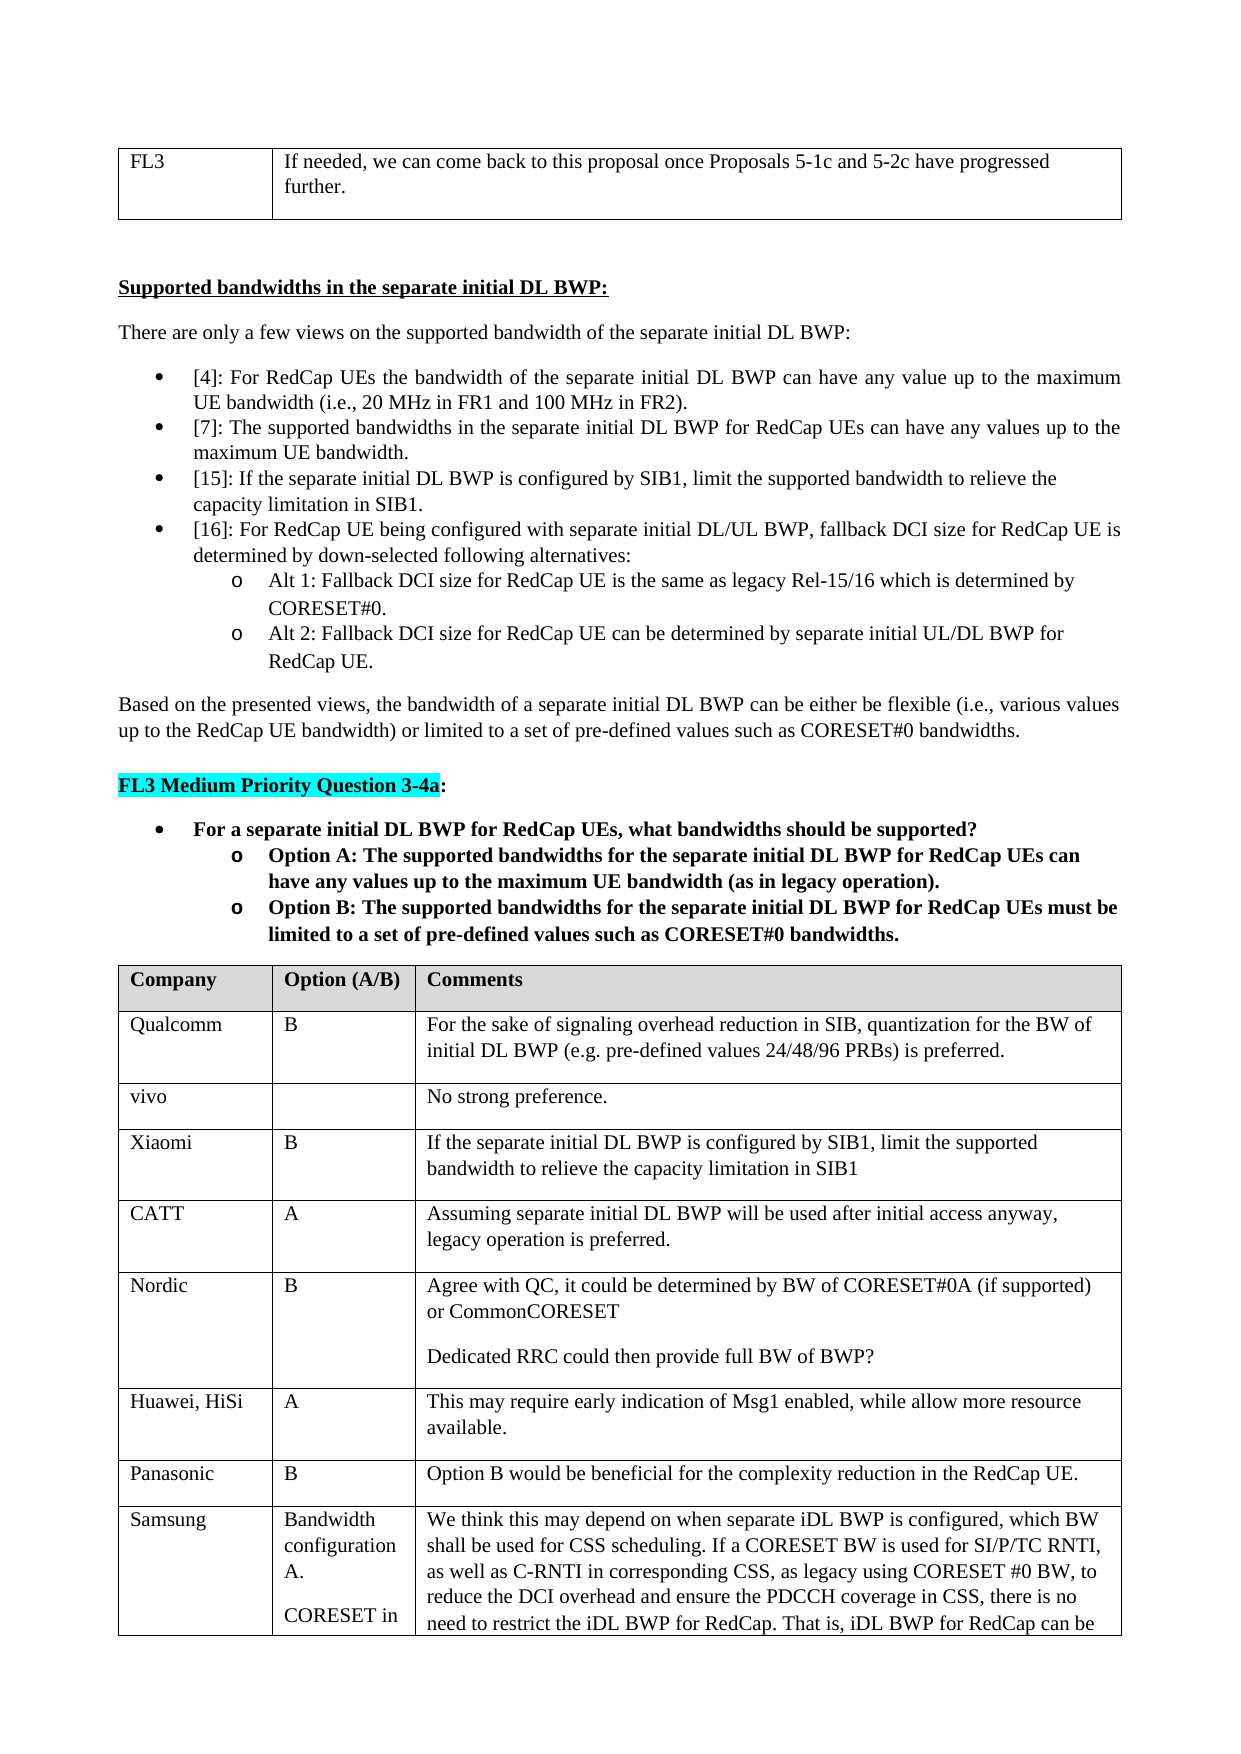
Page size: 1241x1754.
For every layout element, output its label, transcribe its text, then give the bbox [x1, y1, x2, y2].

table_cell Xiaomi [119, 1130, 272, 1200]
text Based on the presented views, the bandwidth of a separate initial DL BWP can be either be flexible (i.e., various values up to the RedCap UE bandwidth) or limited to a set of pre-defined values such as CORESET#0 bandwidths. [118, 692, 1122, 742]
table_cell Option B would be beneficial for the complexity reduction in the RedCap UE. [416, 1461, 1121, 1506]
table_header Company [119, 966, 272, 1011]
table_cell A [273, 1201, 415, 1272]
text FL3 Medium Priority Question 3-4a: [440, 773, 1122, 797]
table_cell Assuming separate initial DL BWP will be used after initial access anyway, legacy operation is preferred. [416, 1201, 1121, 1272]
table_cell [273, 1507, 415, 1634]
table_header Option (A/B) [273, 966, 415, 1011]
table_cell If needed, we can come back to this proposal once Proposals 5-1c and 5-2c have progressed further. [273, 149, 1121, 219]
list [15]: If the separate initial DL BWP is configured by SIB1, limit the supported bandwidth to relieve the capacity limitation in SIB1. [156, 466, 1122, 516]
table_cell This may require early indication of Msg1 enabled, while allow more resource available. [416, 1389, 1121, 1460]
list [4]: For RedCap UEs the bandwidth of the separate initial DL BWP can have any value up to the maximum UE bandwidth (i.e., 20 MHz in FR1 and 100 MHz in FR2). [156, 365, 1122, 414]
table_cell No strong preference. [416, 1084, 1121, 1128]
table_cell Samsung [119, 1507, 272, 1634]
list For a separate initial DL BWP for RedCap UEs, what bandwidths should be supported? [156, 817, 1122, 841]
table_header Comments [416, 966, 1121, 1011]
list [16]: For RedCap UE being configured with separate initial DL/UL BWP, fallback DCI size for RedCap UE is determined by down-selected following alternatives: [156, 517, 1122, 567]
table_cell For the sake of signaling overhead reduction in SIB, quantization for the BW of initial DL BWP (e.g. pre-defined values 24/48/96 PRBs) is preferred. [416, 1012, 1121, 1083]
text Supported bandwidths in the separate initial DL BWP: [118, 275, 1122, 299]
list Alt 1: Fallback DCI size for RedCap UE is the same as legacy Rel-15/16 which is determined by CORESET#0. [231, 568, 1122, 619]
table_cell CATT [119, 1201, 272, 1272]
table_cell Agree with QC, it could be determined by BW of CORESET#0A (if supported) or CommonCORESET Dedicated RRC could then provide full BW of BWP? [416, 1273, 1121, 1388]
table_cell Nordic [119, 1273, 272, 1388]
table_cell A [273, 1389, 415, 1460]
table_cell Panasonic [119, 1461, 272, 1506]
list Option A: The supported bandwidths for the separate initial DL BWP for RedCap UEs can have any values up to the maximum UE bandwidth (as in legacy operation). [231, 842, 1122, 893]
table_cell If the separate initial DL BWP is configured by SIB1, limit the supported bandwidth to relieve the capacity limitation in SIB1 [416, 1130, 1121, 1200]
list Option B: The supported bandwidths for the separate initial DL BWP for RedCap UEs must be limited to a set of pre-defined values such as CORESET#0 bandwidths. [231, 894, 1122, 946]
list [7]: The supported bandwidths in the separate initial DL BWP for RedCap UEs can have any values up to the maximum UE bandwidth. [156, 415, 1122, 464]
table_cell Qualcomm [119, 1012, 272, 1083]
list Alt 2: Fallback DCI size for RedCap UE can be determined by separate initial UL/DL BWP for RedCap UE. [231, 621, 1122, 673]
table_cell [273, 1084, 415, 1128]
table_cell B [273, 1273, 415, 1388]
table_cell Huawei, HiSi [119, 1389, 272, 1460]
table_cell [416, 1507, 1121, 1634]
table_cell B [273, 1461, 415, 1506]
table_cell B [273, 1012, 415, 1083]
table_cell B [273, 1130, 415, 1200]
table_cell vivo [119, 1084, 272, 1128]
text There are only a few views on the supported bandwidth of the separate initial DL BWP: [118, 320, 1122, 344]
table_cell FL3 [119, 149, 272, 219]
